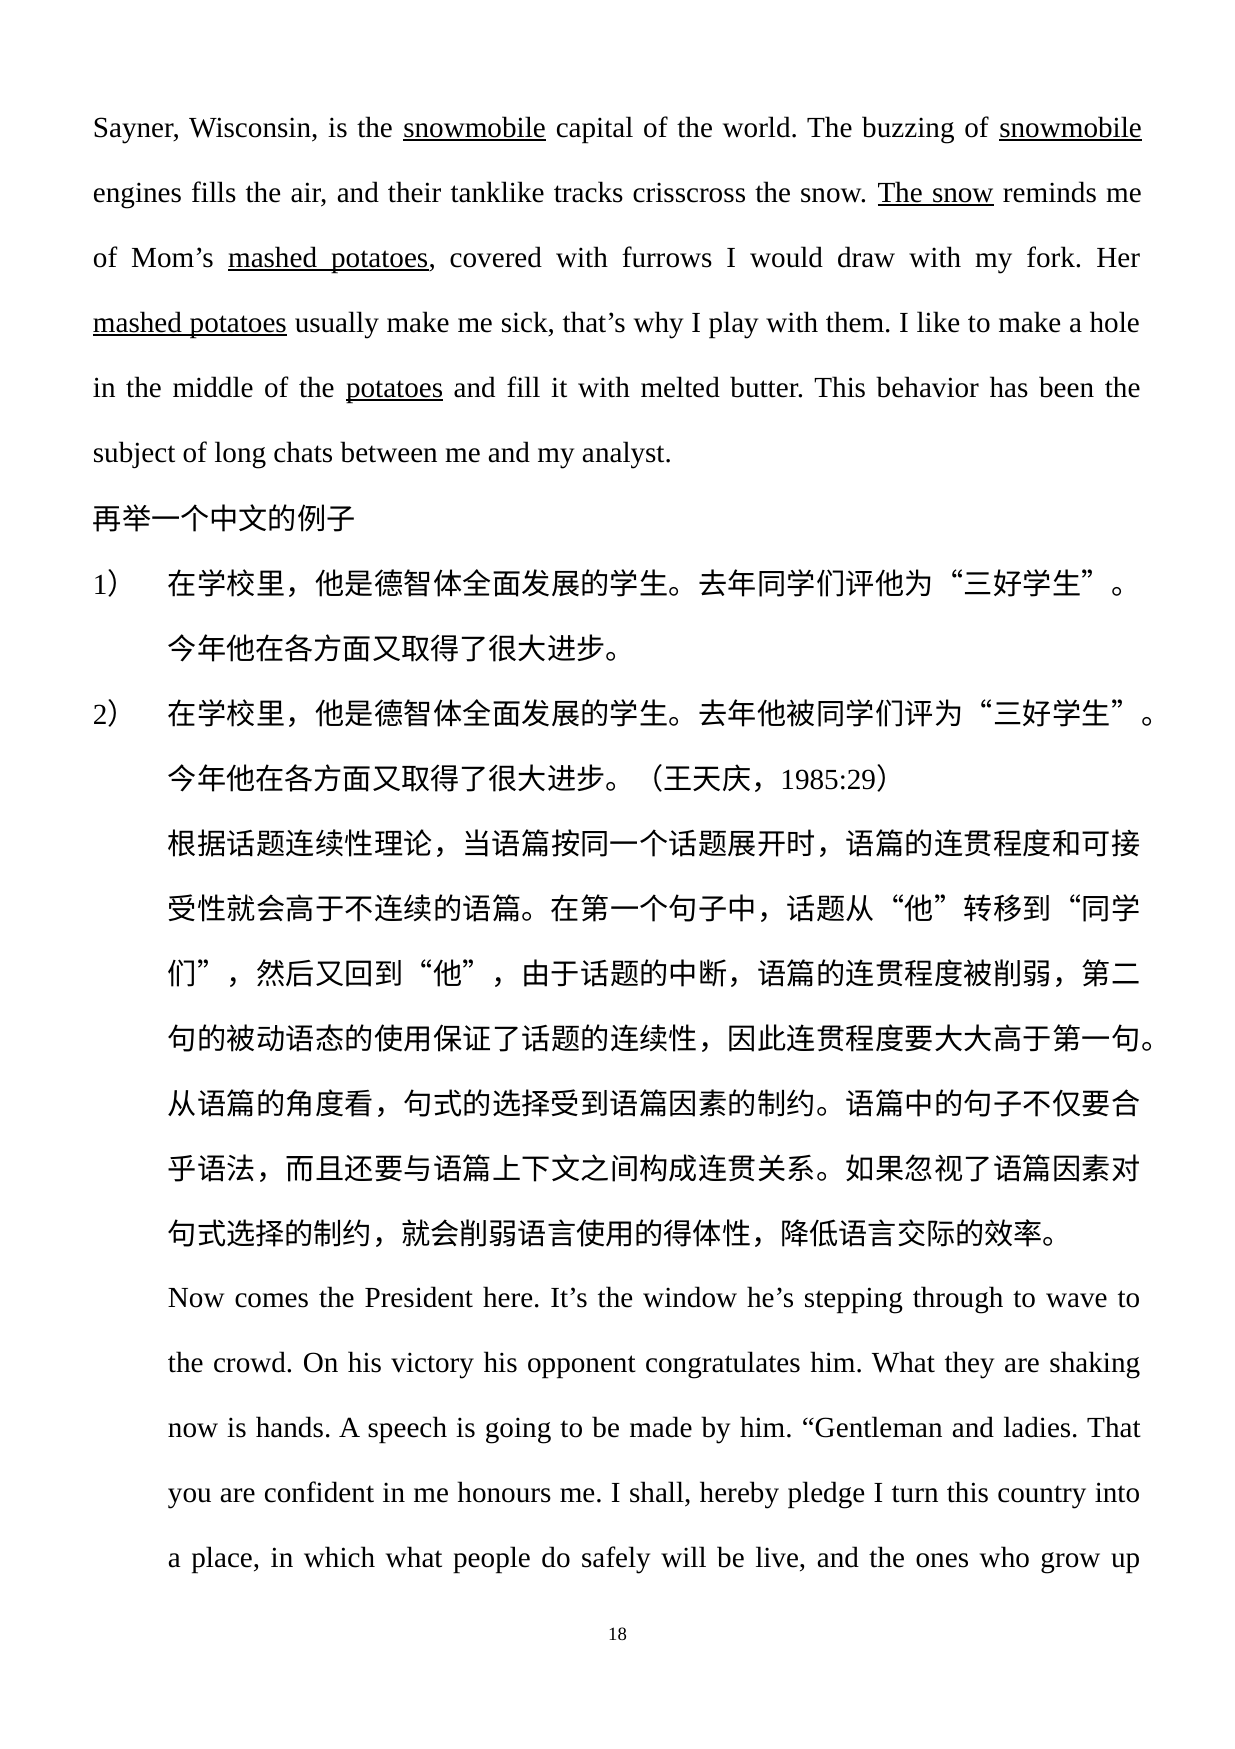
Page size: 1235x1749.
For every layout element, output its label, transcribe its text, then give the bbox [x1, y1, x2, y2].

list 根据话题连续性理论，当语篇按同一个话题展开时，语篇的连贯程度和可接受性就会高于不连续的语篇。在第一个句子中，话题从“他”转移到“同学们”，然后又回到“他”，由于话题的中断，语篇的连贯程度被削弱，第二句的被动语态的使用保证了话题的连续性，因此连贯程度要大大高于第一句。从语篇的角度看，句式的选择受到语篇因素的制约。语篇中的句子不仅要合乎语法，而且还要与语篇上下文之间构成连贯关系。如果忽视了语篇因素对句式选择的制约，就会削弱语言使用的得体性，降低语言交际的效率。 [168, 809, 1142, 1264]
list 在学校里，他是德智体全面发展的学生。去年同学们评他为“三好学生”。今年他在各方面又取得了很大进步。 [93, 549, 1142, 679]
text Sayner, Wisconsin, is the snowmobile capital of the world. The buzzing of snowmobile engines fills the air, and their tanklike tracks crisscross the snow. The snow reminds me of Mom’s mashed potatoes, covered with furrows I would draw with my fork. Her mashed potatoes usually make me sick, that’s why I play with them. I like to make a hole in the middle of the potatoes and fill it with melted butter. This behavior has been the subject of long chats between me and my analyst. [93, 94, 1142, 484]
list 在学校里，他是德智体全面发展的学生。去年他被同学们评为“三好学生”。今年他在各方面又取得了很大进步。（王天庆，1985:29） [93, 679, 1142, 809]
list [168, 1264, 1142, 1589]
text 再举一个中文的例子 [93, 484, 1142, 549]
